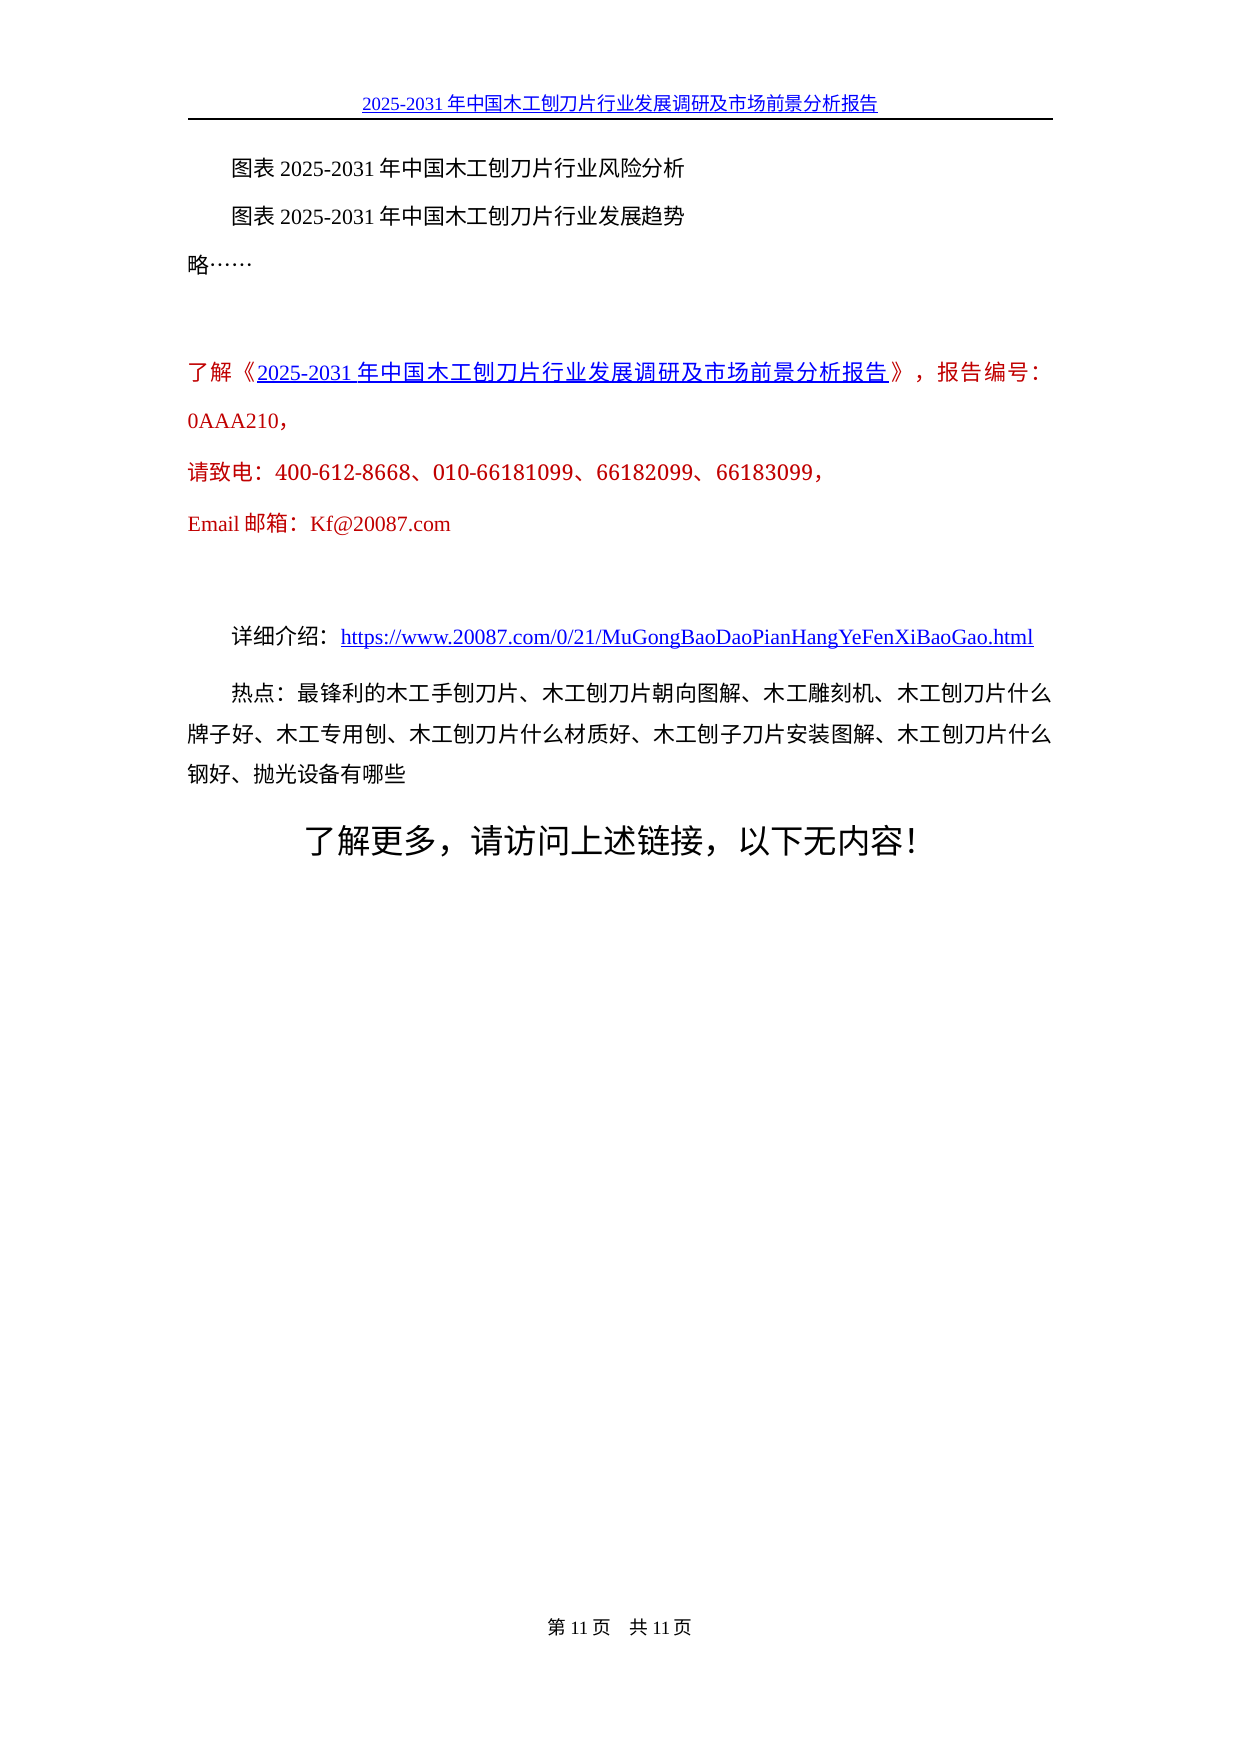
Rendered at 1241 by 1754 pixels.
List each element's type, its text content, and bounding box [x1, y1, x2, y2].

text 热点：最锋利的木工手刨刀片、木工刨刀片朝向图解、木工雕刻机、木工刨刀片什么牌子好、木工专用刨、木工刨刀片什么材质好、木工刨子刀片安装图解、木工刨刀片什么钢好、抛光设备有哪些 [187, 676, 1053, 789]
text Email邮箱：Kf@20087.com [187, 506, 1053, 538]
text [187, 150, 1053, 280]
text 了解《2025-2031年中国木工刨刀片行业发展调研及市场前景分析报告》，报告编号：0AAA210， [187, 354, 1053, 435]
title 了解更多，请访问上述链接，以下无内容！ [187, 807, 1053, 872]
text 请致电：400-612-8668、010-66181099、66182099、66183099， [187, 454, 1053, 487]
text 详细介绍：https://www.20087.com/0/21/MuGongBaoDaoPianHangYeFenXiBaoGao.html [187, 619, 1053, 651]
